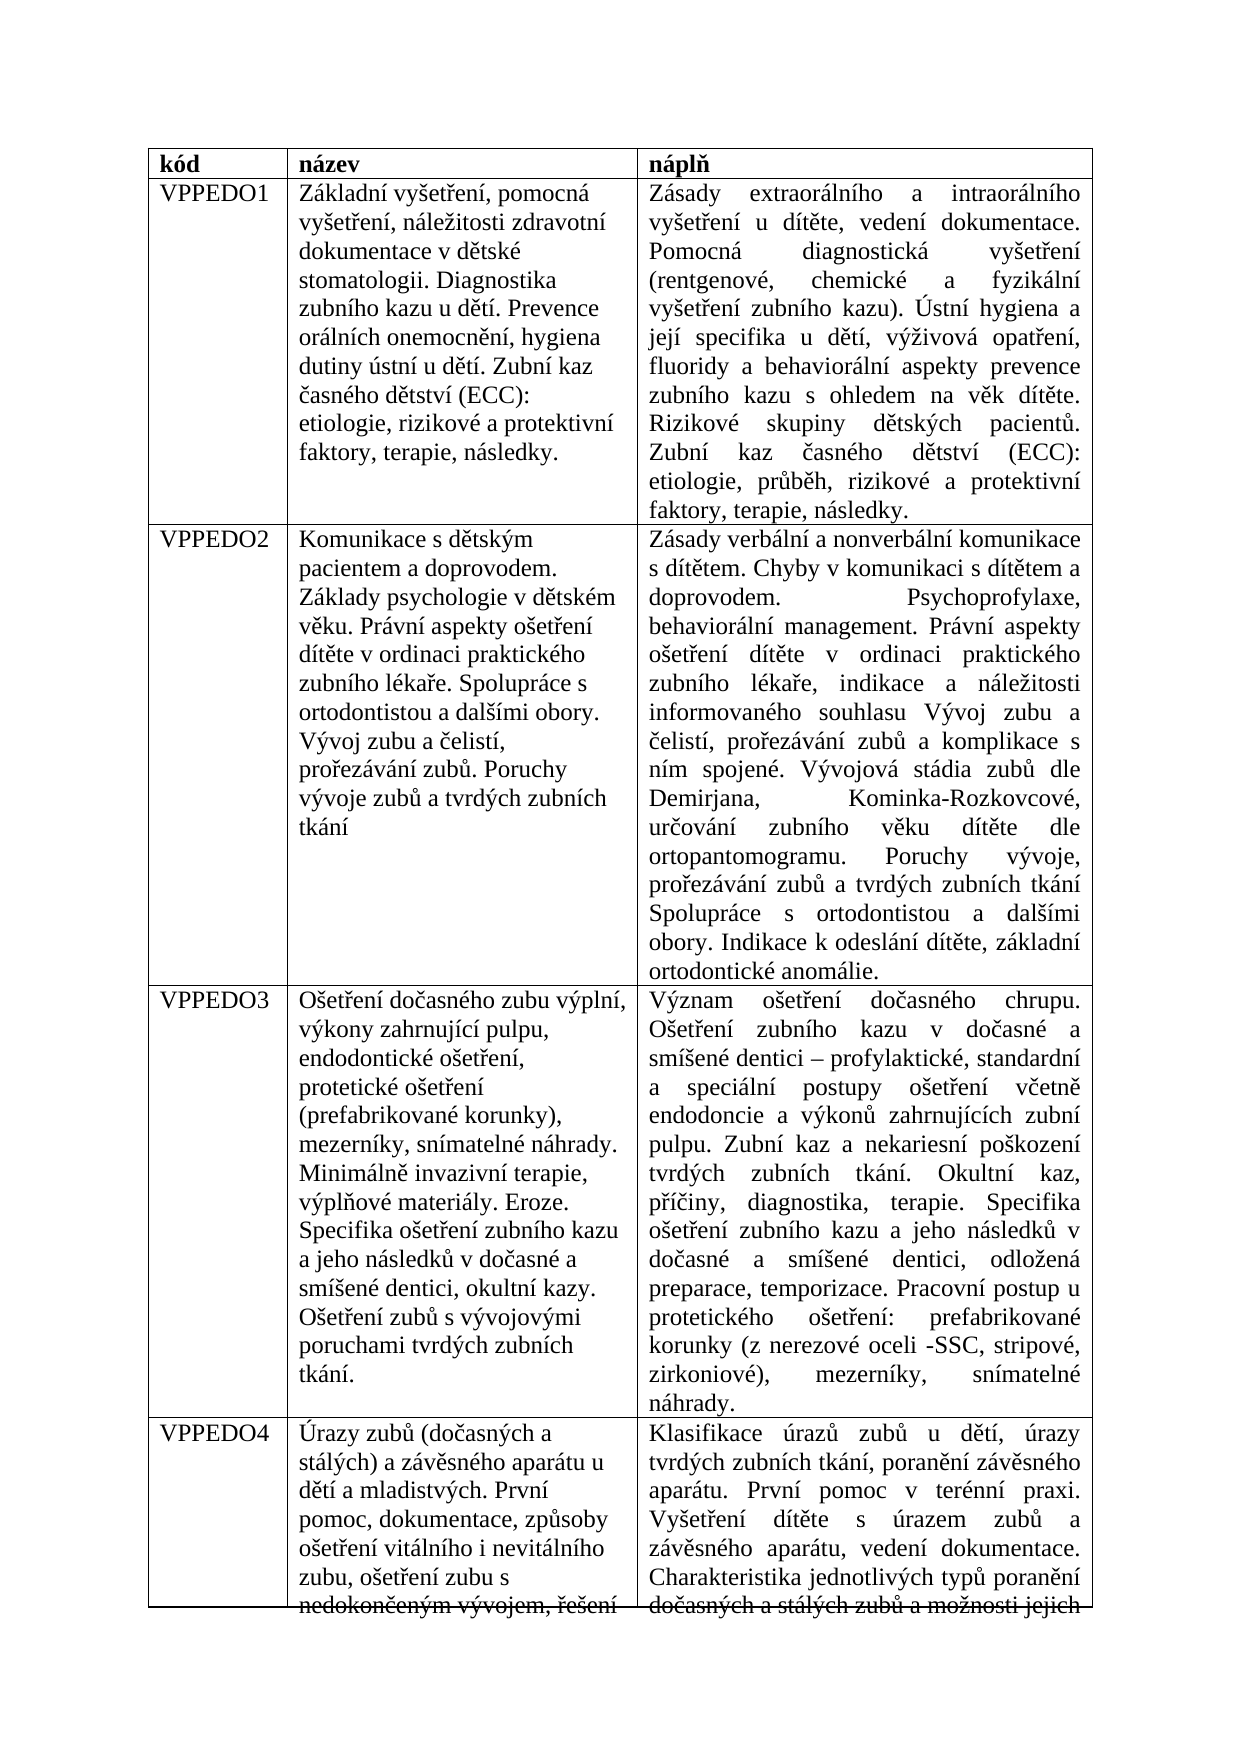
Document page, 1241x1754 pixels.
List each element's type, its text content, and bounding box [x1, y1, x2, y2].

table_cell VPPEDO4 [149, 1418, 287, 1606]
table_cell Zásady extraorálního a intraorálního vyšetření u dítěte, vedení dokumentace. Pomocná diagnostická vyšetření (rentgenové, chemické a fyzikální vyšetření zubního kazu). Ústní hygiena a její specifika u dětí, výživová opatření, fluoridy a behaviorální aspekty prevence zubního kazu s ohledem na věk dítěte. Rizikové skupiny dětských pacientů. Zubní kaz časného dětství (ECC): etiologie, průběh, rizikové a protektivní faktory, terapie, následky. [638, 179, 1092, 523]
table_cell VPPEDO3 [149, 986, 287, 1417]
table_cell Ošetření dočasného zubu výplní, výkony zahrnující pulpu, endodontické ošetření, protetické ošetření (prefabrikované korunky), mezerníky, snímatelné náhrady. Minimálně invazivní terapie, výplňové materiály. Eroze. Specifika ošetření zubního kazu a jeho následků v dočasné a smíšené dentici, okultní kazy. Ošetření zubů s vývojovými poruchami tvrdých zubních tkání. [288, 986, 637, 1417]
table_cell Klasifikace úrazů zubů u dětí, úrazy tvrdých zubních tkání, poranění závěsného aparátu. První pomoc v terénní praxi. Vyšetření dítěte s úrazem zubů a závěsného aparátu, vedení dokumentace. Charakteristika jednotlivých typů poranění dočasných a stálých zubů a možnosti jejich ošetření, dlahování. Komplikace a následky úrazů zubů, následná péče. [638, 1418, 1092, 1606]
table_cell Úrazy zubů (dočasných a stálých) a závěsného aparátu u dětí a mladistvých. První pomoc, dokumentace, způsoby ošetření vitálního i nevitálního zubu, ošetření zubu s nedokončeným vývojem, řešení komplikací a následků úrazů. [288, 1418, 637, 1606]
table_cell VPPEDO1 [149, 179, 287, 523]
table_cell Význam ošetření dočasného chrupu. Ošetření zubního kazu v dočasné a smíšené dentici – profylaktické, standardní a speciální postupy ošetření včetně endodoncie a výkonů zahrnujících zubní pulpu. Zubní kaz a nekariesní poškození tvrdých zubních tkání. Okultní kaz, příčiny, diagnostika, terapie. Specifika ošetření zubního kazu a jeho následků v dočasné a smíšené dentici, odložená preparace, temporizace. Pracovní postup u protetického ošetření: prefabrikované korunky (z nerezové oceli -SSC, stripové, zirkoniové), mezerníky, snímatelné náhrady. [638, 986, 1092, 1417]
table_cell VPPEDO2 [149, 525, 287, 984]
table_header název [288, 149, 637, 177]
table_cell Zásady verbální a nonverbální komunikace s dítětem. Chyby v komunikaci s dítětem a doprovodem. Psychoprofylaxe, behaviorální management. Právní aspekty ošetření dítěte v ordinaci praktického zubního lékaře, indikace a náležitosti informovaného souhlasu Vývoj zubu a čelistí, prořezávání zubů a komplikace s ním spojené. Vývojová stádia zubů dle Demirjana, Kominka-Rozkovcové, určování zubního věku dítěte dle ortopantomogramu. Poruchy vývoje, prořezávání zubů a tvrdých zubních tkání Spolupráce s ortodontistou a dalšími obory. Indikace k odeslání dítěte, základní ortodontické anomálie. [638, 525, 1092, 984]
table_cell Komunikace s dětským pacientem a doprovodem. Základy psychologie v dětském věku. Právní aspekty ošetření dítěte v ordinaci praktického zubního lékaře. Spolupráce s ortodontistou a dalšími obory. Vývoj zubu a čelistí, prořezávání zubů. Poruchy vývoje zubů a tvrdých zubních tkání [288, 525, 637, 984]
table_header kód [149, 149, 287, 177]
table_header náplň [638, 149, 1092, 177]
table_cell Základní vyšetření, pomocná vyšetření, náležitosti zdravotní dokumentace v dětské stomatologii. Diagnostika zubního kazu u dětí. Prevence orálních onemocnění, hygiena dutiny ústní u dětí. Zubní kaz časného dětství (ECC): etiologie, rizikové a protektivní faktory, terapie, následky. [288, 179, 637, 523]
